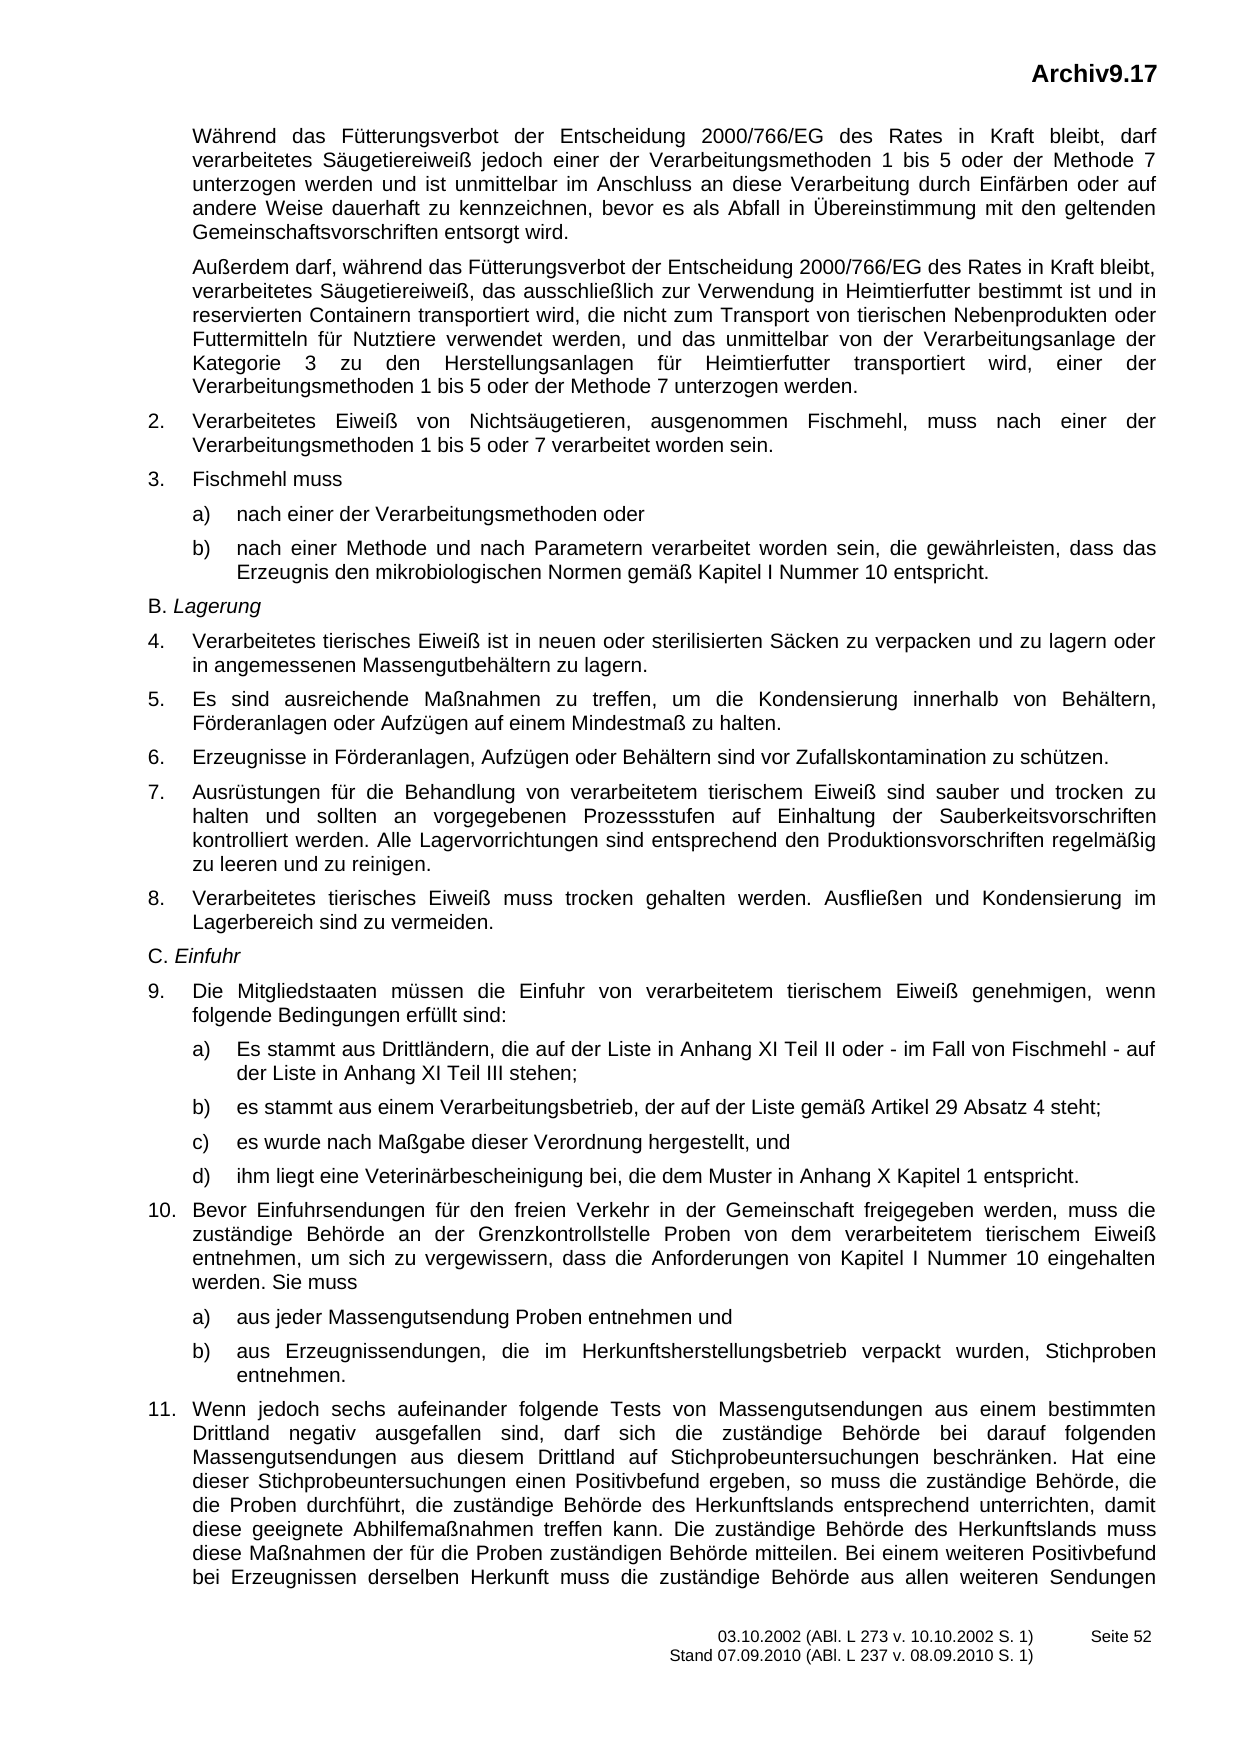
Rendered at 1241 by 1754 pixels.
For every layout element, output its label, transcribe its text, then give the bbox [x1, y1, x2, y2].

text d) ihm liegt eine Veterinärbescheinigung bei, die dem Muster in Anhang X Kapitel 1 entspricht. [192, 1164, 1157, 1188]
text a) aus jeder Massengutsendung Proben entnehmen und [192, 1304, 1157, 1328]
text 9. Die Mitgliedstaaten müssen die Einfuhr von verarbeitetem tierischem Eiweiß genehmigen, wenn folgende Bedingungen erfüllt sind: [148, 978, 1157, 1026]
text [148, 1397, 1157, 1589]
text c) es wurde nach Maßgabe dieser Verordnung hergestellt, und [192, 1129, 1157, 1153]
text b) es stammt aus einem Verarbeitungsbetrieb, der auf der Liste gemäß Artikel 29 Absatz 4 steht; [192, 1095, 1157, 1119]
text Außerdem darf, während das Fütterungsverbot der Entscheidung 2000/766/EG des Rates in Kraft bleibt, verarbeitetes Säugetiereiweiß, das ausschließlich zur Verwendung in Heimtierfutter bestimmt ist und in reservierten Containern transportiert wird, die nicht zum Transport von tierischen Nebenprodukten oder Futtermitteln für Nutztiere verwendet werden, und das unmittelbar von der Verarbeitungsanlage der Kategorie 3 zu den Herstellungsanlagen für Heimtierfutter transportiert wird, einer der Verarbeitungsmethoden 1 bis 5 oder der Methode 7 unterzogen werden. [192, 254, 1157, 398]
text 6. Erzeugnisse in Förderanlagen, Aufzügen oder Behältern sind vor Zufallskontamination zu schützen. [148, 745, 1157, 769]
text 2. Verarbeitetes Eiweiß von Nichtsäugetieren, ausgenommen Fischmehl, muss nach einer der Verarbeitungsmethoden 1 bis 5 oder 7 verarbeitet worden sein. [148, 409, 1157, 457]
text 3. Fischmehl muss [148, 467, 1157, 491]
text 4. Verarbeitetes tierisches Eiweiß ist in neuen oder sterilisierten Säcken zu verpacken und zu lagern oder in angemessenen Massengutbehältern zu lagern. [148, 628, 1157, 676]
text Während das Fütterungsverbot der Entscheidung 2000/766/EG des Rates in Kraft bleibt, darf verarbeitetes Säugetiereiweiß jedoch einer der Verarbeitungsmethoden 1 bis 5 oder der Methode 7 unterzogen werden und ist unmittelbar im Anschluss an diese Verarbeitung durch Einfärben oder auf andere Weise dauerhaft zu kennzeichnen, bevor es als Abfall in Übereinstimmung mit den geltenden Gemeinschaftsvorschriften entsorgt wird. [192, 124, 1157, 244]
text 5. Es sind ausreichende Maßnahmen zu treffen, um die Kondensierung innerhalb von Behältern, Förderanlagen oder Aufzügen auf einem Mindestmaß zu halten. [148, 687, 1157, 735]
text a) Es stammt aus Drittländern, die auf der Liste in Anhang XI Teil II oder - im Fall von Fischmehl - auf der Liste in Anhang XI Teil III stehen; [192, 1037, 1157, 1085]
text B. Lagerung [148, 594, 1157, 618]
text C. Einfuhr [148, 944, 1157, 968]
text b) nach einer Methode und nach Parametern verarbeitet worden sein, die gewährleisten, dass das Erzeugnis den mikrobiologischen Normen gemäß Kapitel I Nummer 10 entspricht. [192, 536, 1157, 584]
text b) aus Erzeugnissendungen, die im Herkunftsherstellungsbetrieb verpackt wurden, Stichproben entnehmen. [192, 1339, 1157, 1387]
text a) nach einer der Verarbeitungsmethoden oder [192, 501, 1157, 525]
text 10. Bevor Einfuhrsendungen für den freien Verkehr in der Gemeinschaft freigegeben werden, muss die zuständige Behörde an der Grenzkontrollstelle Proben von dem verarbeitetem tierischem Eiweiß entnehmen, um sich zu vergewissern, dass die Anforderungen von Kapitel I Nummer 10 eingehalten werden. Sie muss [148, 1198, 1157, 1294]
text 7. Ausrüstungen für die Behandlung von verarbeitetem tierischem Eiweiß sind sauber und trocken zu halten und sollten an vorgegebenen Prozessstufen auf Einhaltung der Sauberkeitsvorschriften kontrolliert werden. Alle Lagervorrichtungen sind entsprechend den Produktionsvorschriften regelmäßig zu leeren und zu reinigen. [148, 779, 1157, 875]
text 8. Verarbeitetes tierisches Eiweiß muss trocken gehalten werden. Ausfließen und Kondensierung im Lagerbereich sind zu vermeiden. [148, 886, 1157, 934]
